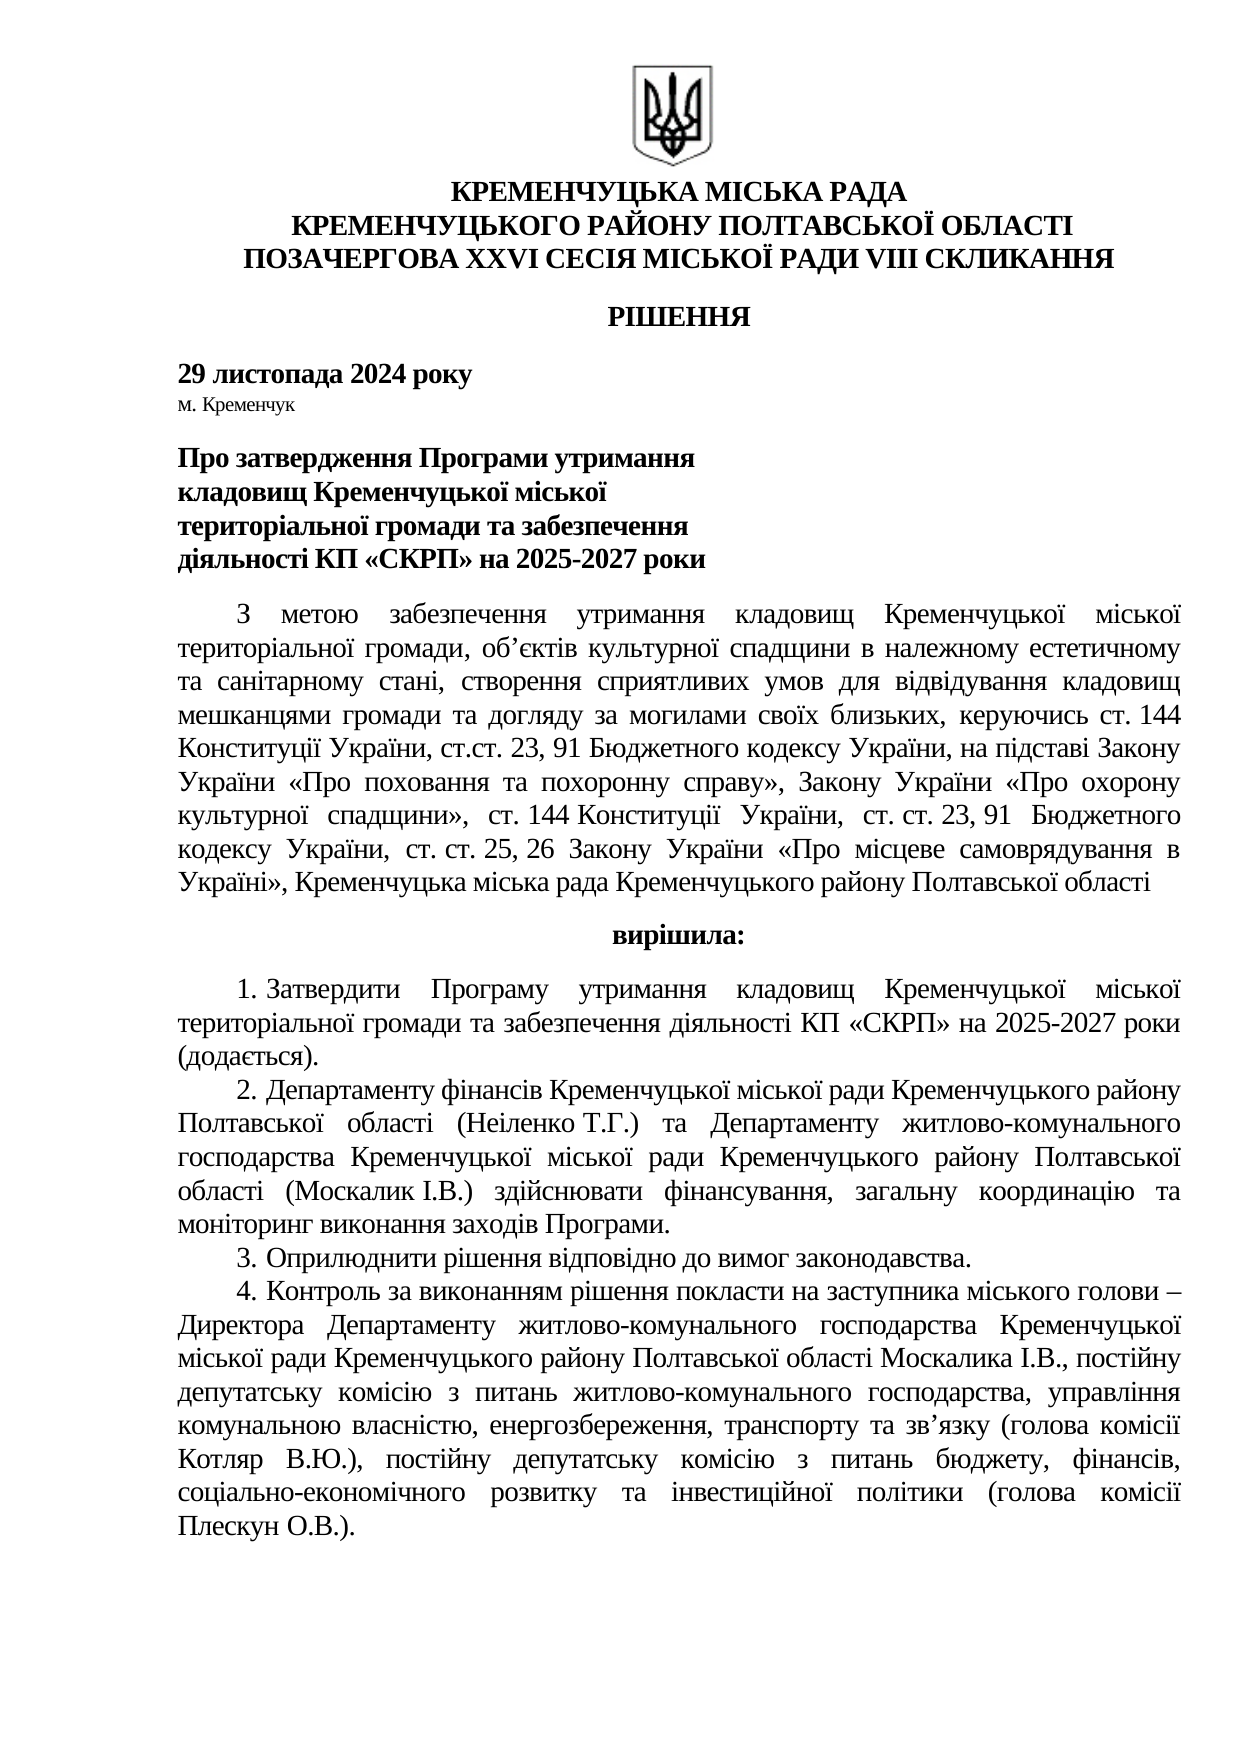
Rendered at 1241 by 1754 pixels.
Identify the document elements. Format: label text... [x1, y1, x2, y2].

text КРЕМЕНЧУЦЬКА МІСЬКА РАДА [177, 174, 1181, 208]
text територіальної громади та забезпечення [177, 508, 1181, 541]
text вирішила: [177, 917, 1181, 951]
picture [631, 63, 715, 168]
text діяльності КП «СКРП» на 2025-2027 роки [177, 541, 1181, 575]
text 29 листопада 2024 року [177, 357, 1181, 390]
text Про затвердження Програми утримання [177, 441, 1181, 474]
list Контроль за виконанням рішення покласти на заступника міського голови –Директора Департаменту житлово-комунального господарства Кременчуцької міської ради Кременчуцького району Полтавської області Москалика І.В., постійну депутатську комісію з питань житлово-комунального господарства, управління комунальною власністю, енергозбереження, транспорту та зв’язку (голова комісії Котляр В.Ю.), постійну депутатську комісію з питань бюджету, фінансів, соціально-економічного розвитку та інвестиційної політики (голова комісії Плескун О.В.). [177, 1273, 1181, 1542]
list Департаменту фінансів Кременчуцької міської ради Кременчуцького району Полтавської області (Неіленко Т.Г.) та Департаменту житлово-комунального господарства Кременчуцької міської ради Кременчуцького району Полтавської області (Москалик І.В.) здійснювати фінансування, загальну координацію та моніторинг виконання заходів Програми. [177, 1072, 1181, 1240]
text м. Кременчук [177, 390, 1181, 416]
text РІШЕННЯ [177, 299, 1181, 332]
list Оприлюднити рішення відповідно до вимог законодавства. [177, 1240, 1181, 1273]
text ПОЗАЧЕРГОВА ХХVІ СЕСІЯ МІСЬКОЇ РАДИ VІII СКЛИКАННЯ [177, 241, 1181, 275]
list Затвердити Програму утримання кладовищ Кременчуцької міської територіальної громади та забезпечення діяльності КП «СКРП» на 2025-2027 роки (додається). [177, 971, 1181, 1072]
text КРЕМЕНЧУЦЬКОГО РАЙОНУ ПОЛТАВСЬКОЇ ОБЛАСТІ [177, 208, 1181, 241]
text З метою забезпечення утримання кладовищ Кременчуцької міської територіальної громади, об’єктів культурної спадщини в належному естетичному та санітарному стані, створення сприятливих умов для відвідування кладовищ мешканцями громади та догляду за могилами своїх близьких, керуючись ст. 144 Конституції України, ст.ст. 23, 91 Бюджетного кодексу України, на підставі Закону України «Про поховання та похоронну справу», Закону України «Про охорону культурної спадщини», ст. 144 Конституції України, ст. ст. 23, 91 Бюджетного кодексу України, ст. ст. 25, 26 Закону України «Про місцеве самоврядування в Україні», Кременчуцька міська рада Кременчуцького району Полтавської області [177, 596, 1181, 898]
text кладовищ Кременчуцької міської [177, 474, 1181, 508]
